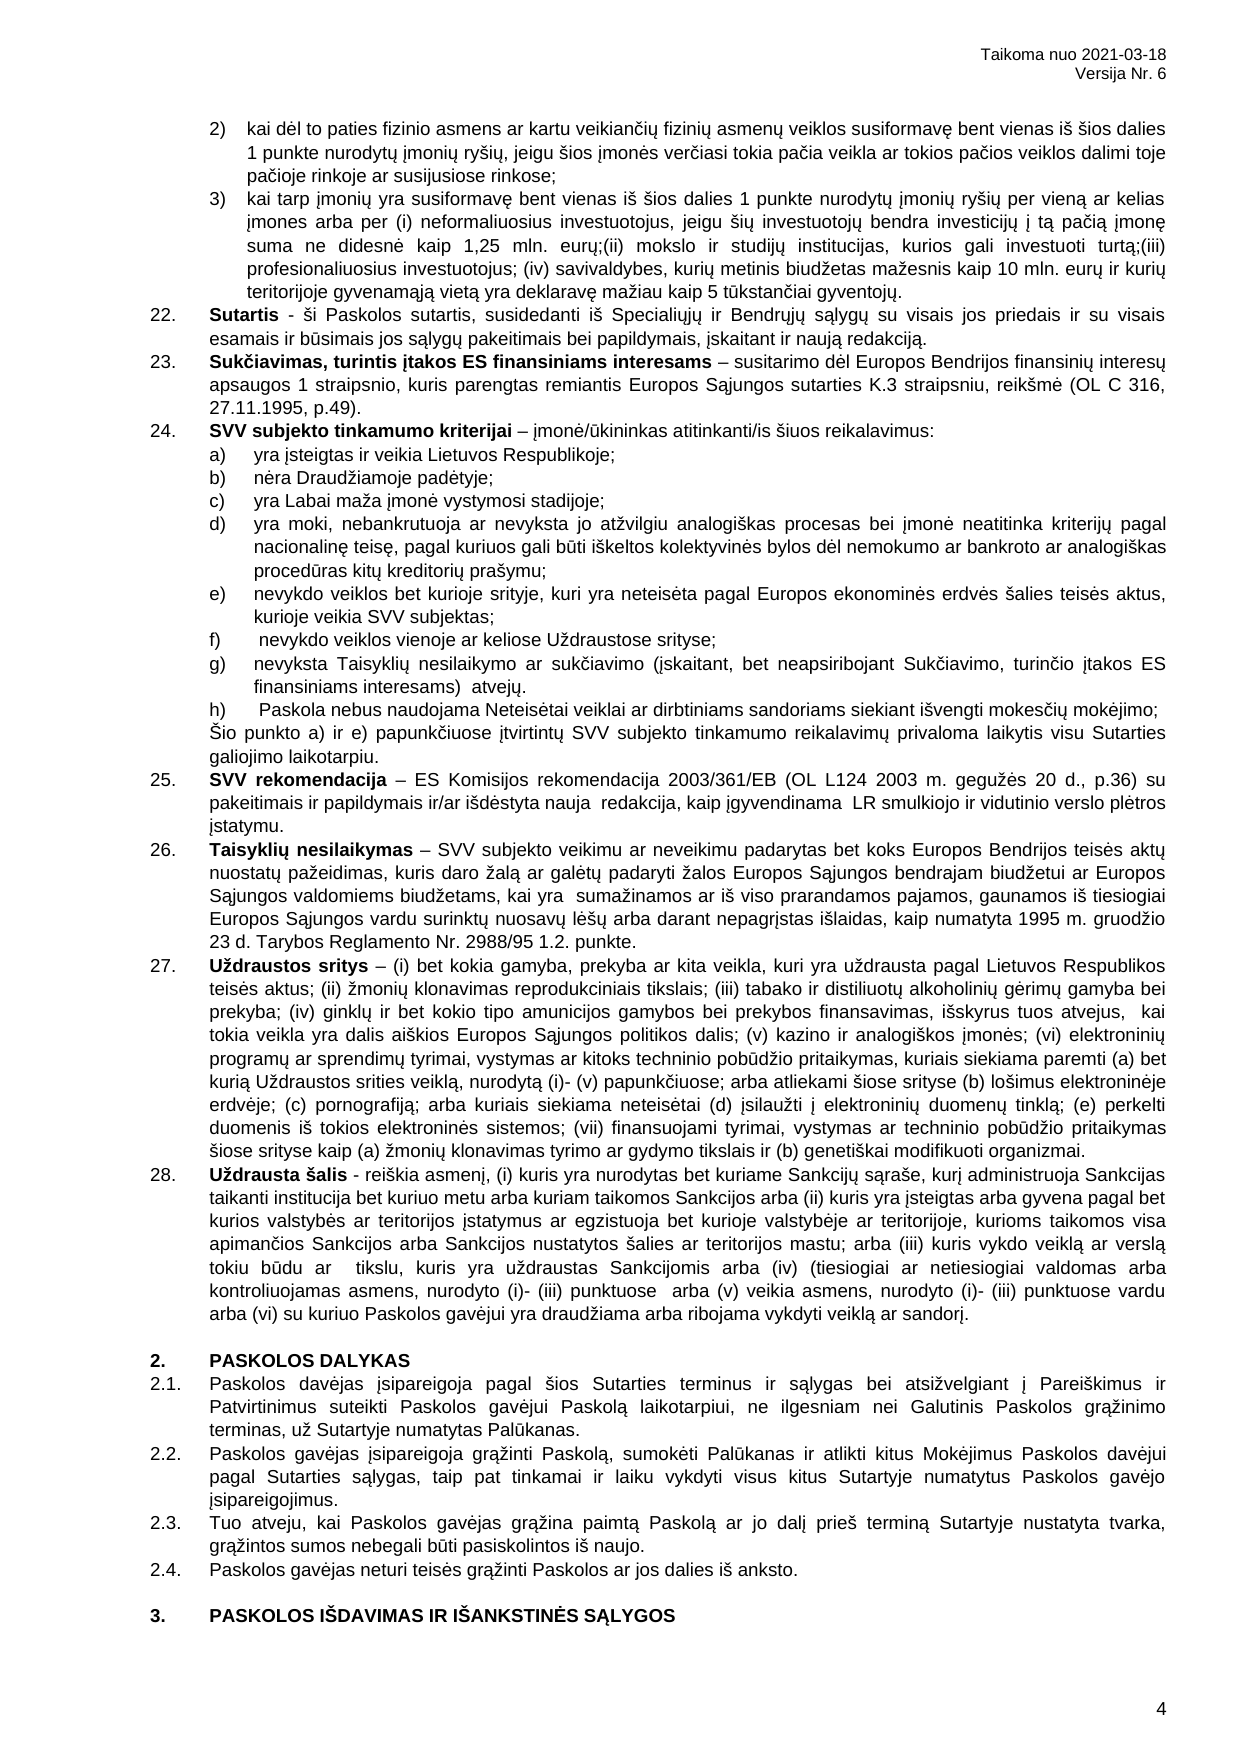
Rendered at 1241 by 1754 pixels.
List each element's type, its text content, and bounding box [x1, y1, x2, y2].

list PASKOLOS IŠDAVIMAS IR IŠANKSTINĖS SĄLYGOS [150, 1605, 1167, 1626]
list Tuo atveju, kai Paskolos gavėjas grąžina paimtą Paskolą ar jo dalį prieš terminą Sutartyje nustatyta tvarka, grąžintos sumos nebegali būti pasiskolintos iš naujo. [150, 1512, 1167, 1557]
list kai tarp įmonių yra susiformavę bent vienas iš šios dalies 1 punkte nurodytų įmonių ryšių per vieną ar kelias įmones arba per (i) neformaliuosius investuotojus, jeigu šių investuotojų bendra investicijų į tą pačią įmonę suma ne didesnė kaip 1,25 mln. eurų;(ii) mokslo ir studijų institucijas, kurios gali investuoti turtą;(iii) profesionaliuosius investuotojus; (iv) savivaldybes, kurių metinis biudžetas mažesnis kaip 10 mln. eurų ir kurių teritorijoje gyvenamąją vietą yra deklaravę mažiau kaip 5 tūkstančiai gyventojų. [209, 188, 1167, 302]
list Paskolos gavėjas neturi teisės grąžinti Paskolos ar jos dalies iš anksto. [150, 1558, 1167, 1580]
list Sukčiavimas, turintis įtakos ES finansiniams interesams – susitarimo dėl Europos Bendrijos finansinių interesų apsaugos 1 straipsnio, kuris parengtas remiantis Europos Sąjungos sutarties K.3 straipsniu, reikšmė (OL C 316, 27.11.1995, p.49). [150, 351, 1167, 418]
list Uždrausta šalis - reiškia asmenį, (i) kuris yra nurodytas bet kuriame Sankcijų sąraše, kurį administruoja Sankcijas taikanti institucija bet kuriuo metu arba kuriam taikomos Sankcijos arba (ii) kuris yra įsteigtas arba gyvena pagal bet kurios valstybės ar teritorijos įstatymus ar egzistuoja bet kurioje valstybėje ar teritorijoje, kurioms taikomos visa apimančios Sankcijos arba Sankcijos nustatytos šalies ar teritorijos mastu; arba (iii) kuris vykdo veiklą ar verslą tokiu būdu ar tikslu, kuris yra uždraustas Sankcijomis arba (iv) (tiesiogiai ar netiesiogiai valdomas arba kontroliuojamas asmens, nurodyto (i)- (iii) punktuose arba (v) veikia asmens, nurodyto (i)- (iii) punktuose vardu arba (vi) su kuriuo Paskolos gavėjui yra draudžiama arba ribojama vykdyti veiklą ar sandorį. [150, 1163, 1167, 1324]
list nėra Draudžiamoje padėtyje; [209, 467, 1167, 488]
list Paskola nebus naudojama Neteisėtai veiklai ar dirbtiniams sandoriams siekiant išvengti mokesčių mokėjimo; [209, 699, 1167, 721]
list Sutartis - ši Paskolos sutartis, susidedanti iš Specialiųjų ir Bendrųjų sąlygų su visais jos priedais ir su visais esamais ir būsimais jos sąlygų pakeitimais bei papildymais, įskaitant ir naują redakciją. [150, 304, 1167, 349]
list nevykdo veiklos vienoje ar keliose Uždraustose srityse; [209, 629, 1167, 651]
list Paskolos davėjas įsipareigoja pagal šios Sutarties terminus ir sąlygas bei atsižvelgiant į Pareiškimus ir Patvirtinimus suteikti Paskolos gavėjui Paskolą laikotarpiui, ne ilgesniam nei Galutinis Paskolos grąžinimo terminas, už Sutartyje numatytas Palūkanas. [150, 1373, 1167, 1441]
list Šio punkto a) ir e) papunkčiuose įtvirtintų SVV subjekto tinkamumo reikalavimų privaloma laikytis visu Sutarties galiojimo laikotarpiu. [209, 722, 1167, 767]
list yra įsteigtas ir veikia Lietuvos Respublikoje; [209, 443, 1167, 465]
list nevykdo veiklos bet kurioje srityje, kuri yra neteisėta pagal Europos ekonominės erdvės šalies teisės aktus, kurioje veikia SVV subjektas; [209, 583, 1167, 628]
list Taisyklių nesilaikymas – SVV subjekto veikimu ar neveikimu padarytas bet koks Europos Bendrijos teisės aktų nuostatų pažeidimas, kuris daro žalą ar galėtų padaryti žalos Europos Sąjungos bendrajam biudžetui ar Europos Sąjungos valdomiems biudžetams, kai yra sumažinamos ar iš viso prarandamos pajamos, gaunamos iš tiesiogiai Europos Sąjungos vardu surinktų nuosavų lėšų arba darant nepagrįstas išlaidas, kaip numatyta 1995 m. gruodžio 23 d. Tarybos Reglamento Nr. 2988/95 1.2. punkte. [150, 838, 1167, 953]
list PASKOLOS DALYKAS [150, 1349, 1167, 1371]
list Uždraustos sritys – (i) bet kokia gamyba, prekyba ar kita veikla, kuri yra uždrausta pagal Lietuvos Respublikos teisės aktus; (ii) žmonių klonavimas reprodukciniais tikslais; (iii) tabako ir distiliuotų alkoholinių gėrimų gamyba bei prekyba; (iv) ginklų ir bet kokio tipo amunicijos gamybos bei prekybos finansavimas, išskyrus tuos atvejus, kai tokia veikla yra dalis aiškios Europos Sąjungos politikos dalis; (v) kazino ir analogiškos įmonės; (vi) elektroninių programų ar sprendimų tyrimai, vystymas ar kitoks techninio pobūdžio pritaikymas, kuriais siekiama paremti (a) bet kurią Uždraustos srities veiklą, nurodytą (i)- (v) papunkčiuose; arba atliekami šiose srityse (b) lošimus elektroninėje erdvėje; (c) pornografiją; arba kuriais siekiama neteisėtai (d) įsilaužti į elektroninių duomenų tinklą; (e) perkelti duomenis iš tokios elektroninės sistemos; (vii) finansuojami tyrimai, vystymas ar techninio pobūdžio pritaikymas šiose srityse kaip (a) žmonių klonavimas tyrimo ar gydymo tikslais ir (b) genetiškai modifikuoti organizmai. [150, 954, 1167, 1162]
list SVV rekomendacija – ES Komisijos rekomendacija 2003/361/EB (OL L124 2003 m. gegužės 20 d., p.36) su pakeitimais ir papildymais ir/ar išdėstyta nauja redakcija, kaip įgyvendinama LR smulkiojo ir vidutinio verslo plėtros įstatymu. [150, 769, 1167, 837]
list Paskolos gavėjas įsipareigoja grąžinti Paskolą, sumokėti Palūkanas ir atlikti kitus Mokėjimus Paskolos davėjui pagal Sutarties sąlygas, taip pat tinkamai ir laiku vykdyti visus kitus Sutartyje numatytus Paskolos gavėjo įsipareigojimus. [150, 1442, 1167, 1510]
list yra Labai maža įmonė vystymosi stadijoje; [209, 490, 1167, 511]
list SVV subjekto tinkamumo kriterijai – įmonė/ūkininkas atitinkanti/is šiuos reikalavimus: [150, 420, 1167, 442]
list yra moki, nebankrutuoja ar nevyksta jo atžvilgiu analogiškas procesas bei įmonė neatitinka kriterijų pagal nacionalinę teisę, pagal kuriuos gali būti iškeltos kolektyvinės bylos dėl nemokumo ar bankroto ar analogiškas procedūras kitų kreditorių prašymu; [209, 513, 1167, 581]
list nevyksta Taisyklių nesilaikymo ar sukčiavimo (įskaitant, bet neapsiribojant Sukčiavimo, turinčio įtakos ES finansiniams interesams) atvejų. [209, 652, 1167, 697]
list kai dėl to paties fizinio asmens ar kartu veikiančių fizinių asmenų veiklos susiformavę bent vienas iš šios dalies 1 punkte nurodytų įmonių ryšių, jeigu šios įmonės verčiasi tokia pačia veikla ar tokios pačios veiklos dalimi toje pačioje rinkoje ar susijusiose rinkose; [209, 118, 1167, 186]
